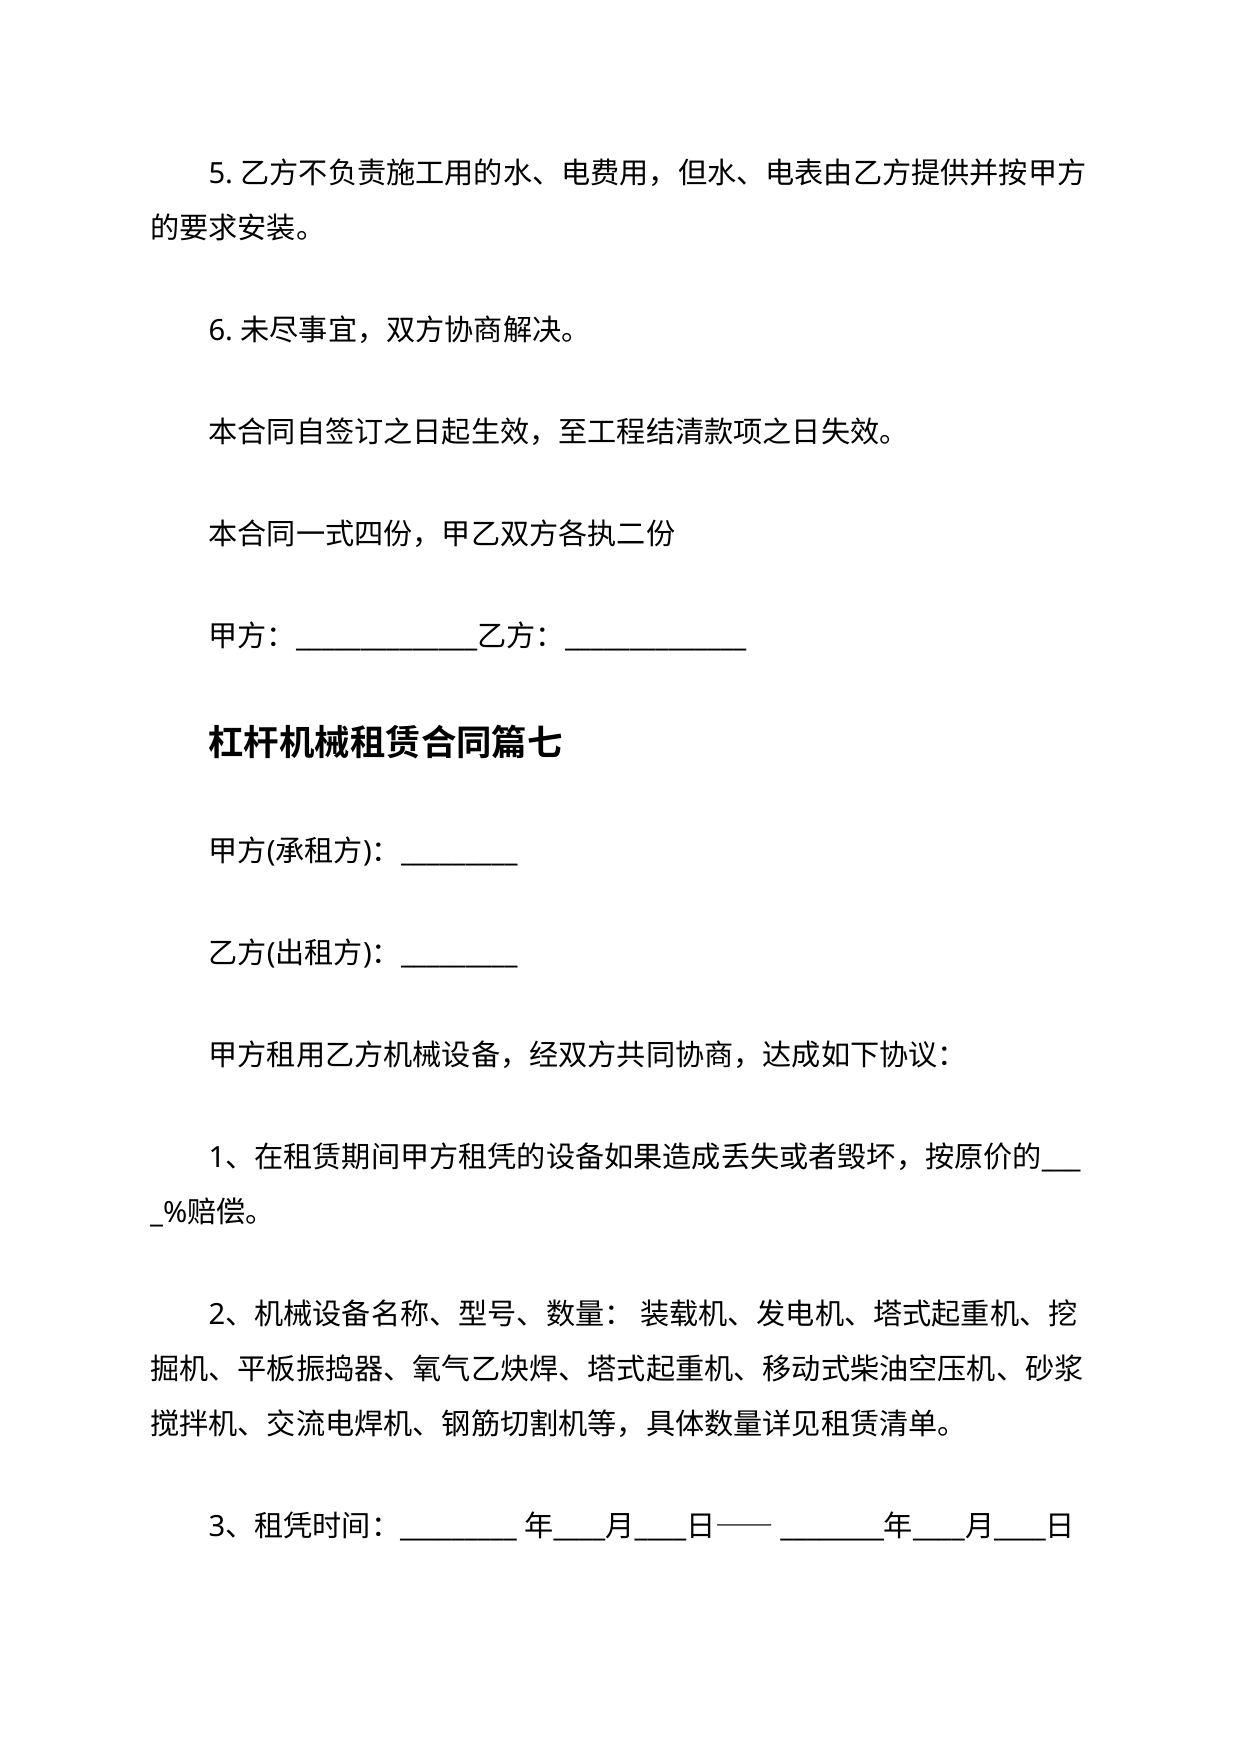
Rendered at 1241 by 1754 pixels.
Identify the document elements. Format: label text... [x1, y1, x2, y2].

text 本合同自签订之日起生效，至工程结清款项之日失效。 [150, 409, 1090, 451]
text 6. 未尽事宜，双方协商解决。 [150, 307, 1090, 349]
text 乙方(出租方)：_________ [150, 930, 1090, 972]
text 甲方(承租方)：_________ [150, 828, 1090, 870]
text 甲方租用乙方机械设备，经双方共同协商，达成如下协议： [150, 1032, 1090, 1074]
text 5. 乙方不负责施工用的水、电费用，但水、电表由乙方提供并按甲方的要求安装。 [150, 150, 1090, 247]
text 本合同一式四份，甲乙双方各执二份 [150, 511, 1090, 553]
text 2、机械设备名称、型号、数量： 装载机、发电机、塔式起重机、挖掘机、平板振捣器、氧气乙炔焊、塔式起重机、移动式柴油空压机、砂浆搅拌机、交流电焊机、钢筋切割机等，具体数量详见租赁清单。 [150, 1290, 1090, 1443]
text 3、租凭时间：_________ 年____月____日—— ________年____月____日 [150, 1502, 1090, 1544]
text 1、在租赁期间甲方租凭的设备如果造成丢失或者毁坏，按原价的____%赔偿。 [150, 1133, 1090, 1231]
text 甲方：______________乙方：______________ [150, 612, 1090, 655]
text 杠杆机械租赁合同篇七 [150, 714, 1090, 766]
